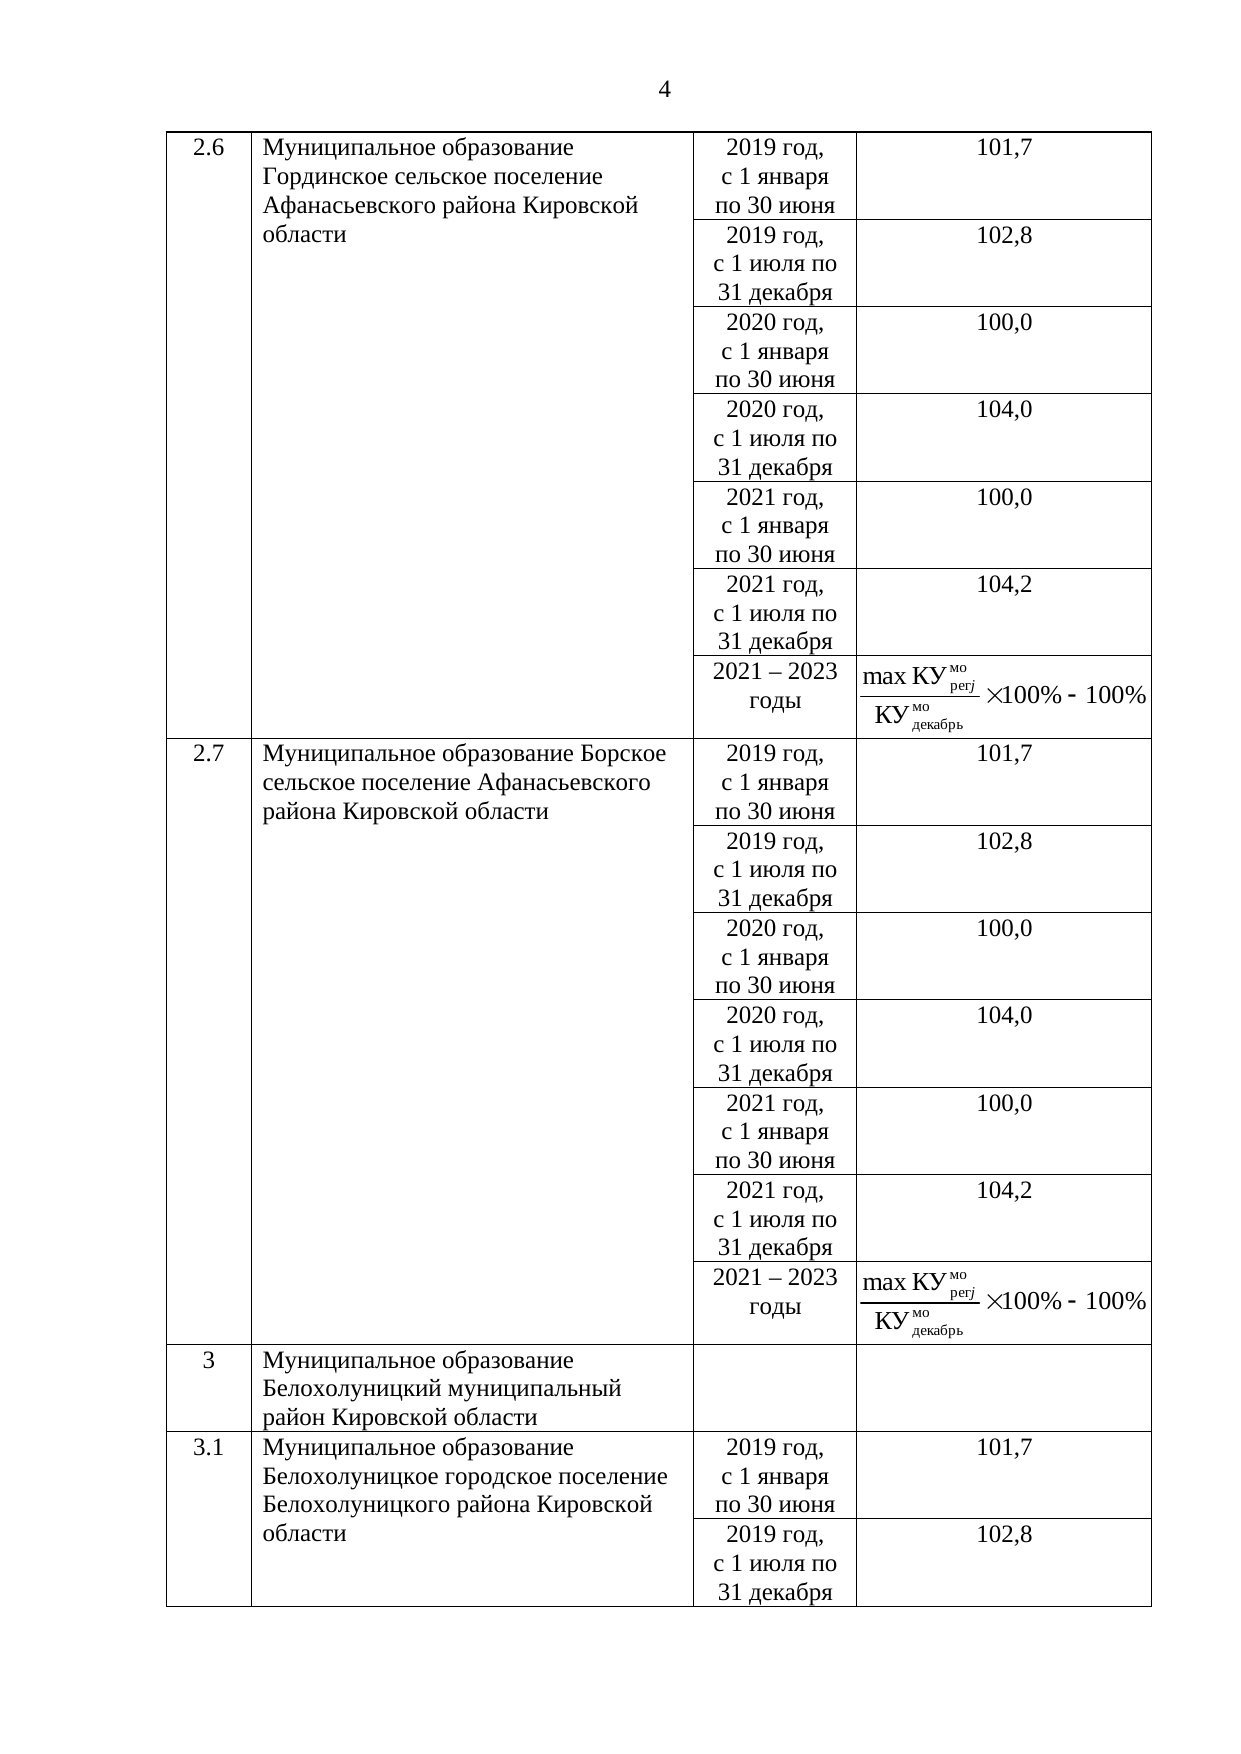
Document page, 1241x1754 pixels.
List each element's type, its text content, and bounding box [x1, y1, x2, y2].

table_cell [694, 1345, 856, 1431]
table_cell 102,8 [857, 826, 1151, 912]
table_header 2019 год, с 1 января по 30 июня [694, 133, 856, 219]
table_cell 2021 год, с 1 июля по 31 декабря [694, 1175, 856, 1261]
table_cell 2020 год, с 1 января по 30 июня [694, 913, 856, 999]
table_cell 101,7 [857, 1432, 1151, 1518]
table_header Муниципальное образование Гординское сельское поселение Афанасьевского района Кировской области [252, 133, 693, 737]
table_cell [857, 656, 1151, 737]
table_header 2.6 [167, 133, 251, 737]
table_cell 2019 год, с 1 июля по 31 декабря [694, 220, 856, 306]
table_cell 2021 – 2023 годы [694, 656, 856, 737]
table_cell Муниципальное образование Белохолуницкий муниципальный район Кировской области [252, 1345, 693, 1431]
table_cell 2020 год, с 1 июля по 31 декабря [694, 394, 856, 481]
table_cell 104,0 [857, 1000, 1151, 1087]
table_cell 2019 год, с 1 января по 30 июня [694, 739, 856, 825]
table_cell 2021 год, с 1 января по 30 июня [694, 1088, 856, 1174]
table_cell 2020 год, с 1 июля по 31 декабря [694, 1000, 856, 1087]
table_cell 104,2 [857, 569, 1151, 655]
table_cell 100,0 [857, 1088, 1151, 1174]
table_cell 100,0 [857, 482, 1151, 568]
table_cell 100,0 [857, 307, 1151, 393]
table_cell 3 [167, 1345, 251, 1431]
table_cell [857, 1345, 1151, 1431]
table_cell 2019 год, с 1 января по 30 июня [694, 1432, 856, 1518]
table_cell 2019 год, с 1 июля по 31 декабря [694, 826, 856, 912]
table_cell 102,8 [857, 1519, 1151, 1606]
table_cell 2019 год, с 1 июля по 31 декабря [694, 1519, 856, 1606]
table_cell 2021 – 2023 годы [694, 1262, 856, 1344]
table_cell 100,0 [857, 913, 1151, 999]
table_cell 102,8 [857, 220, 1151, 306]
table_cell 2021 год, с 1 июля по 31 декабря [694, 569, 856, 655]
table_cell 2021 год, с 1 января по 30 июня [694, 482, 856, 568]
table_cell Муниципальное образование Борское сельское поселение Афанасьевского района Кировской области [252, 739, 693, 1344]
table_cell [857, 1262, 1151, 1344]
table_cell 2.7 [167, 739, 251, 1344]
table_cell 3.1 [167, 1432, 251, 1606]
table_cell Муниципальное образование Белохолуницкое городское поселение Белохолуницкого района Кировской области [252, 1432, 693, 1606]
table_cell 101,7 [857, 739, 1151, 825]
table_cell 104,2 [857, 1175, 1151, 1261]
table_cell 104,0 [857, 394, 1151, 481]
table_cell 2020 год, с 1 января по 30 июня [694, 307, 856, 393]
table_header 101,7 [857, 133, 1151, 219]
